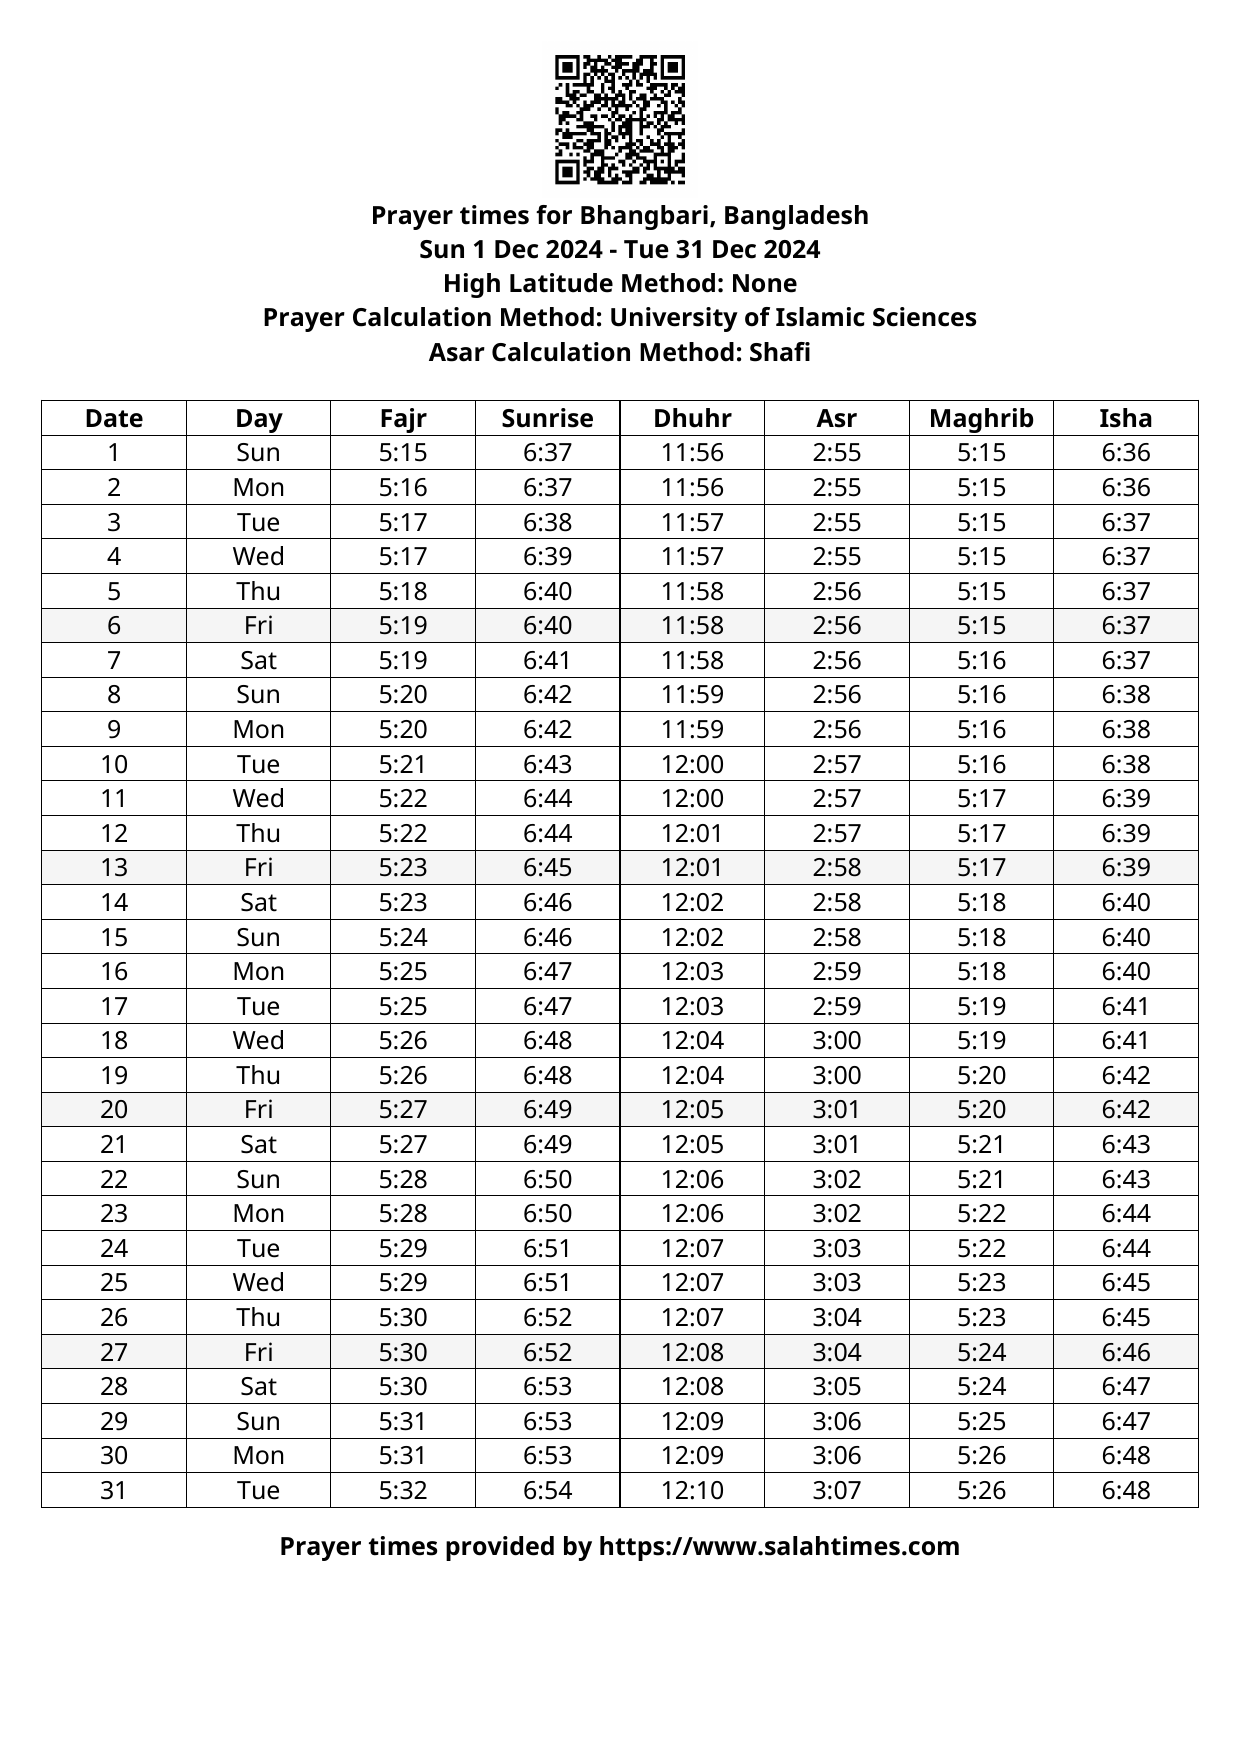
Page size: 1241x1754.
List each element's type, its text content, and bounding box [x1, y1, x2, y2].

table_cell 5:30 [331, 1300, 475, 1334]
table_cell 3:01 [765, 1093, 909, 1126]
table_cell 2:57 [765, 747, 909, 780]
table_cell 17 [42, 989, 186, 1022]
table_cell 14 [42, 885, 186, 919]
table_cell 5:17 [331, 505, 475, 538]
table_cell 12:05 [621, 1127, 764, 1161]
table_cell 6:45 [476, 851, 619, 884]
table_cell 3:05 [765, 1369, 909, 1403]
table_cell 5:15 [910, 609, 1053, 642]
table_cell 12:02 [621, 920, 764, 953]
table_cell 3:00 [765, 1058, 909, 1092]
table_cell 5:15 [910, 470, 1053, 504]
table_header Sunrise [476, 401, 619, 434]
table_cell 11:57 [621, 505, 764, 538]
table_header Day [187, 401, 330, 434]
table_cell 5:15 [910, 505, 1053, 538]
table_cell 6:40 [1054, 885, 1198, 919]
table_cell 11:58 [621, 609, 764, 642]
text High Latitude Method: None [42, 266, 1198, 300]
table_cell 5:26 [331, 1058, 475, 1092]
table_cell 6:49 [476, 1093, 619, 1126]
table_cell 6:37 [476, 436, 619, 469]
table_cell 12:04 [621, 1058, 764, 1092]
table_cell 5:26 [331, 1024, 475, 1057]
table_cell 5:18 [910, 920, 1053, 953]
table_cell 11 [42, 781, 186, 815]
table_cell 3:02 [765, 1162, 909, 1195]
table_cell 12:06 [621, 1162, 764, 1195]
text Prayer Calculation Method: University of Islamic Sciences [42, 300, 1198, 334]
table_cell 5:17 [910, 851, 1053, 884]
table_cell 12 [42, 816, 186, 849]
table_cell Mon [187, 954, 330, 988]
table_cell 6:44 [476, 781, 619, 815]
table_cell 6:38 [1054, 712, 1198, 746]
table_cell 12:07 [621, 1266, 764, 1299]
table_cell 5:25 [910, 1404, 1053, 1437]
table_cell Sun [187, 436, 330, 469]
table_cell 3:06 [765, 1404, 909, 1437]
table_cell 19 [42, 1058, 186, 1092]
table_cell Tue [187, 505, 330, 538]
table_cell 6:44 [1054, 1231, 1198, 1264]
table_cell 11:59 [621, 678, 764, 711]
table_cell 12:07 [621, 1231, 764, 1264]
table_cell 6:53 [476, 1369, 619, 1403]
table_cell 12:08 [621, 1369, 764, 1403]
table_cell 6:47 [1054, 1404, 1198, 1437]
table_cell 5:23 [331, 885, 475, 919]
table_cell 28 [42, 1369, 186, 1403]
table_cell Fri [187, 1093, 330, 1126]
table_cell 5:27 [331, 1127, 475, 1161]
table_cell 20 [42, 1093, 186, 1126]
table_cell 6:39 [1054, 816, 1198, 849]
table_cell 15 [42, 920, 186, 953]
table_cell 12:09 [621, 1404, 764, 1437]
table_cell 5:16 [910, 712, 1053, 746]
table_cell 5:24 [910, 1335, 1053, 1368]
table_cell 12:09 [621, 1439, 764, 1472]
table_header Isha [1054, 401, 1198, 434]
table_cell 3:06 [765, 1439, 909, 1472]
table_cell 6:38 [1054, 747, 1198, 780]
table_cell 5:22 [331, 781, 475, 815]
table_cell 6:45 [1054, 1300, 1198, 1334]
table_cell 27 [42, 1335, 186, 1368]
table_cell 5:19 [331, 609, 475, 642]
table_cell 6:48 [476, 1024, 619, 1057]
table_cell 5:29 [331, 1266, 475, 1299]
table_cell 12:02 [621, 885, 764, 919]
table_cell 6:41 [476, 643, 619, 677]
table_cell Mon [187, 1196, 330, 1230]
table_cell 6:44 [1054, 1196, 1198, 1230]
table_cell 6:37 [1054, 609, 1198, 642]
table_cell 6:47 [476, 954, 619, 988]
table_cell 5:29 [331, 1231, 475, 1264]
table_cell 5:21 [910, 1127, 1053, 1161]
table_cell 12:06 [621, 1196, 764, 1230]
table_cell 12:00 [621, 747, 764, 780]
table_cell 3:03 [765, 1266, 909, 1299]
table_cell 5:20 [910, 1058, 1053, 1092]
table_cell 6:39 [476, 539, 619, 573]
table_cell 2:57 [765, 781, 909, 815]
text Prayer times provided by https://www.salahtimes.com [42, 1528, 1198, 1563]
table_cell 3:00 [765, 1024, 909, 1057]
table_cell 2 [42, 470, 186, 504]
table_cell 5:18 [910, 885, 1053, 919]
table_cell 6:51 [476, 1266, 619, 1299]
table_cell 6:48 [1054, 1439, 1198, 1472]
table_cell 2:56 [765, 574, 909, 607]
table_cell 6:36 [1054, 436, 1198, 469]
table_header Date [42, 401, 186, 434]
table_cell 5:27 [331, 1093, 475, 1126]
table_cell 6:40 [1054, 954, 1198, 988]
table_cell 3:04 [765, 1335, 909, 1368]
table_cell 11:58 [621, 574, 764, 607]
table_cell 5:18 [331, 574, 475, 607]
table_cell 21 [42, 1127, 186, 1161]
table_cell 26 [42, 1300, 186, 1334]
table_cell Sat [187, 1127, 330, 1161]
table_cell 12:05 [621, 1093, 764, 1126]
table_cell 3 [42, 505, 186, 538]
table_cell Sat [187, 643, 330, 677]
table_cell 6:44 [476, 816, 619, 849]
table_cell 5:17 [910, 816, 1053, 849]
table_cell 5:15 [331, 436, 475, 469]
table_cell 6:46 [476, 885, 619, 919]
table_cell 22 [42, 1162, 186, 1195]
table_cell 29 [42, 1404, 186, 1437]
table_cell 5:16 [910, 678, 1053, 711]
table_cell 6 [42, 609, 186, 642]
table_cell Thu [187, 1300, 330, 1334]
table_cell 11:58 [621, 643, 764, 677]
table_cell 5:24 [331, 920, 475, 953]
table_cell 5:25 [331, 989, 475, 1022]
table_header Dhuhr [621, 401, 764, 434]
table_cell 12:08 [621, 1335, 764, 1368]
table_cell 30 [42, 1439, 186, 1472]
table_cell 5 [42, 574, 186, 607]
table_cell 31 [42, 1473, 186, 1507]
table_cell 12:10 [621, 1473, 764, 1507]
table_cell 11:57 [621, 539, 764, 573]
table_cell 5:21 [331, 747, 475, 780]
table_cell 8 [42, 678, 186, 711]
table_cell Wed [187, 1266, 330, 1299]
table_cell 5:30 [331, 1335, 475, 1368]
table_cell 2:59 [765, 954, 909, 988]
table_cell 6:48 [1054, 1473, 1198, 1507]
table_cell 6:41 [1054, 1024, 1198, 1057]
table_cell 5:31 [331, 1404, 475, 1437]
table_cell 2:56 [765, 643, 909, 677]
table_cell 2:55 [765, 505, 909, 538]
table_cell 5:16 [331, 470, 475, 504]
table_cell 5:31 [331, 1439, 475, 1472]
table_cell 6:52 [476, 1300, 619, 1334]
table_cell 6:36 [1054, 470, 1198, 504]
table_cell 5:17 [910, 781, 1053, 815]
picture [542, 41, 699, 198]
table_cell 2:56 [765, 712, 909, 746]
table_cell 23 [42, 1196, 186, 1230]
table_cell 5:15 [910, 539, 1053, 573]
table_cell 6:50 [476, 1162, 619, 1195]
table_cell 18 [42, 1024, 186, 1057]
table_cell Sun [187, 1404, 330, 1437]
table_cell 5:20 [331, 712, 475, 746]
table_cell 3:07 [765, 1473, 909, 1507]
table_cell 5:18 [910, 954, 1053, 988]
table_cell 12:07 [621, 1300, 764, 1334]
table_cell 6:38 [476, 505, 619, 538]
table_cell Mon [187, 712, 330, 746]
table_cell 6:42 [1054, 1058, 1198, 1092]
table_cell 5:19 [910, 989, 1053, 1022]
table_cell 5:23 [910, 1266, 1053, 1299]
table_cell 5:28 [331, 1196, 475, 1230]
table_cell 3:02 [765, 1196, 909, 1230]
table_cell 6:50 [476, 1196, 619, 1230]
table_cell 1 [42, 436, 186, 469]
table_cell 6:42 [476, 678, 619, 711]
table_cell 6:45 [1054, 1266, 1198, 1299]
table_cell 5:23 [910, 1300, 1053, 1334]
table_cell 6:40 [1054, 920, 1198, 953]
table_header Fajr [331, 401, 475, 434]
table_cell 6:52 [476, 1335, 619, 1368]
table_cell 6:43 [1054, 1162, 1198, 1195]
table_cell Tue [187, 989, 330, 1022]
table_cell 6:54 [476, 1473, 619, 1507]
table_cell 5:19 [331, 643, 475, 677]
table_cell 6:48 [476, 1058, 619, 1092]
text Sun 1 Dec 2024 - Tue 31 Dec 2024 [42, 232, 1198, 266]
table_cell 6:37 [476, 470, 619, 504]
table_cell 5:20 [910, 1093, 1053, 1126]
table_cell 6:37 [1054, 574, 1198, 607]
table_cell 4 [42, 539, 186, 573]
table_cell 5:22 [910, 1231, 1053, 1264]
table_cell 12:03 [621, 989, 764, 1022]
table_header Asr [765, 401, 909, 434]
table_header Maghrib [910, 401, 1053, 434]
table_cell 5:26 [910, 1473, 1053, 1507]
table_cell 6:46 [476, 920, 619, 953]
table_cell Fri [187, 609, 330, 642]
table_cell 24 [42, 1231, 186, 1264]
table_cell Wed [187, 781, 330, 815]
table_cell 2:58 [765, 920, 909, 953]
table_cell 6:51 [476, 1231, 619, 1264]
table_cell Fri [187, 1335, 330, 1368]
table_cell 9 [42, 712, 186, 746]
table_cell Sun [187, 920, 330, 953]
table_cell 3:03 [765, 1231, 909, 1264]
table_cell 6:43 [476, 747, 619, 780]
table_cell 12:04 [621, 1024, 764, 1057]
table_cell 7 [42, 643, 186, 677]
table_cell Sun [187, 678, 330, 711]
table_cell 6:49 [476, 1127, 619, 1161]
table_cell 6:53 [476, 1404, 619, 1437]
table_cell 6:42 [476, 712, 619, 746]
table_cell 2:58 [765, 885, 909, 919]
table_cell 3:04 [765, 1300, 909, 1334]
table_cell 5:15 [910, 574, 1053, 607]
table_cell 10 [42, 747, 186, 780]
table_cell 2:55 [765, 436, 909, 469]
table_cell 5:16 [910, 747, 1053, 780]
table_cell 6:53 [476, 1439, 619, 1472]
table_cell Mon [187, 470, 330, 504]
table_cell 6:37 [1054, 539, 1198, 573]
table_cell 5:20 [331, 678, 475, 711]
table_cell 12:00 [621, 781, 764, 815]
table_cell Wed [187, 539, 330, 573]
table_cell 16 [42, 954, 186, 988]
table_cell 5:30 [331, 1369, 475, 1403]
table_cell 6:40 [476, 574, 619, 607]
text Asar Calculation Method: Shafi [42, 334, 1198, 368]
table_cell 2:57 [765, 816, 909, 849]
table_cell 5:26 [910, 1439, 1053, 1472]
table_cell 6:38 [1054, 678, 1198, 711]
table_cell 12:01 [621, 816, 764, 849]
table_cell 6:39 [1054, 851, 1198, 884]
table_cell 2:56 [765, 609, 909, 642]
table_cell 6:42 [1054, 1093, 1198, 1126]
text Prayer times for Bhangbari, Bangladesh [42, 198, 1198, 232]
table_cell 6:47 [476, 989, 619, 1022]
table_cell Fri [187, 851, 330, 884]
table_cell Tue [187, 747, 330, 780]
table_cell 5:22 [910, 1196, 1053, 1230]
table_cell Tue [187, 1231, 330, 1264]
table_cell 3:01 [765, 1127, 909, 1161]
table_cell 6:41 [1054, 989, 1198, 1022]
table_cell 12:03 [621, 954, 764, 988]
table_cell 5:25 [331, 954, 475, 988]
table_cell 12:01 [621, 851, 764, 884]
table_cell 2:59 [765, 989, 909, 1022]
table_cell Thu [187, 574, 330, 607]
table_cell 6:46 [1054, 1335, 1198, 1368]
table_cell 6:47 [1054, 1369, 1198, 1403]
table_cell 11:56 [621, 436, 764, 469]
table_cell 25 [42, 1266, 186, 1299]
table_cell Tue [187, 1473, 330, 1507]
table_cell 5:32 [331, 1473, 475, 1507]
table_cell 5:24 [910, 1369, 1053, 1403]
table_cell Thu [187, 816, 330, 849]
table_cell Sat [187, 1369, 330, 1403]
table_cell 6:37 [1054, 643, 1198, 677]
table_cell Sat [187, 885, 330, 919]
table_cell 5:23 [331, 851, 475, 884]
table_cell Wed [187, 1024, 330, 1057]
table_cell 5:15 [910, 436, 1053, 469]
table_cell 6:43 [1054, 1127, 1198, 1161]
table_cell 6:39 [1054, 781, 1198, 815]
table_cell 2:55 [765, 470, 909, 504]
table_cell 5:19 [910, 1024, 1053, 1057]
table_cell 13 [42, 851, 186, 884]
table_cell 5:16 [910, 643, 1053, 677]
table_cell 5:17 [331, 539, 475, 573]
table_cell 5:28 [331, 1162, 475, 1195]
table_cell 6:37 [1054, 505, 1198, 538]
table_cell 11:56 [621, 470, 764, 504]
table_cell 11:59 [621, 712, 764, 746]
table_cell 2:56 [765, 678, 909, 711]
table_cell 5:22 [331, 816, 475, 849]
table_cell 5:21 [910, 1162, 1053, 1195]
table_cell Mon [187, 1439, 330, 1472]
table_cell Sun [187, 1162, 330, 1195]
table_cell 2:55 [765, 539, 909, 573]
table_cell Thu [187, 1058, 330, 1092]
table_cell 2:58 [765, 851, 909, 884]
table_cell 6:40 [476, 609, 619, 642]
